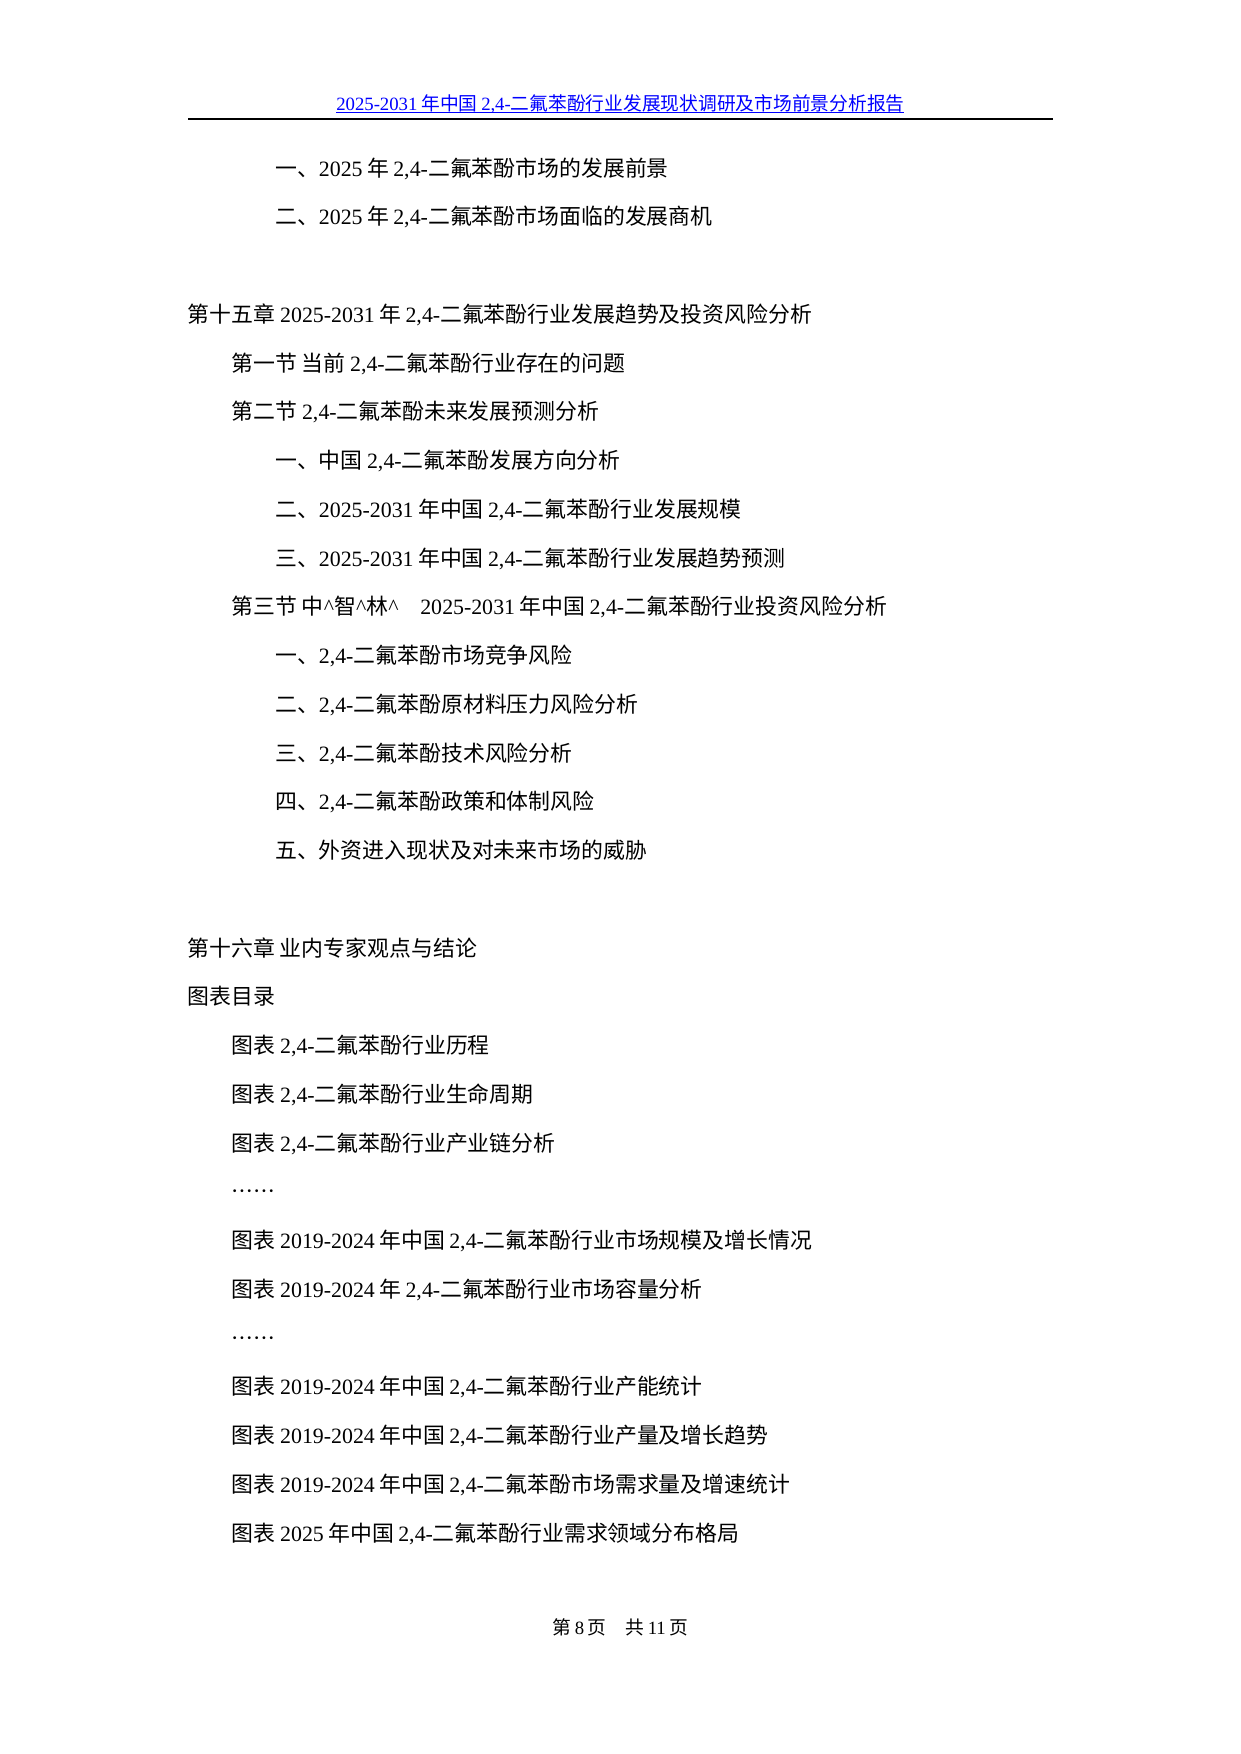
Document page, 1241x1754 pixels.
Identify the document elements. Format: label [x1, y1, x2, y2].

text [187, 150, 1053, 1548]
